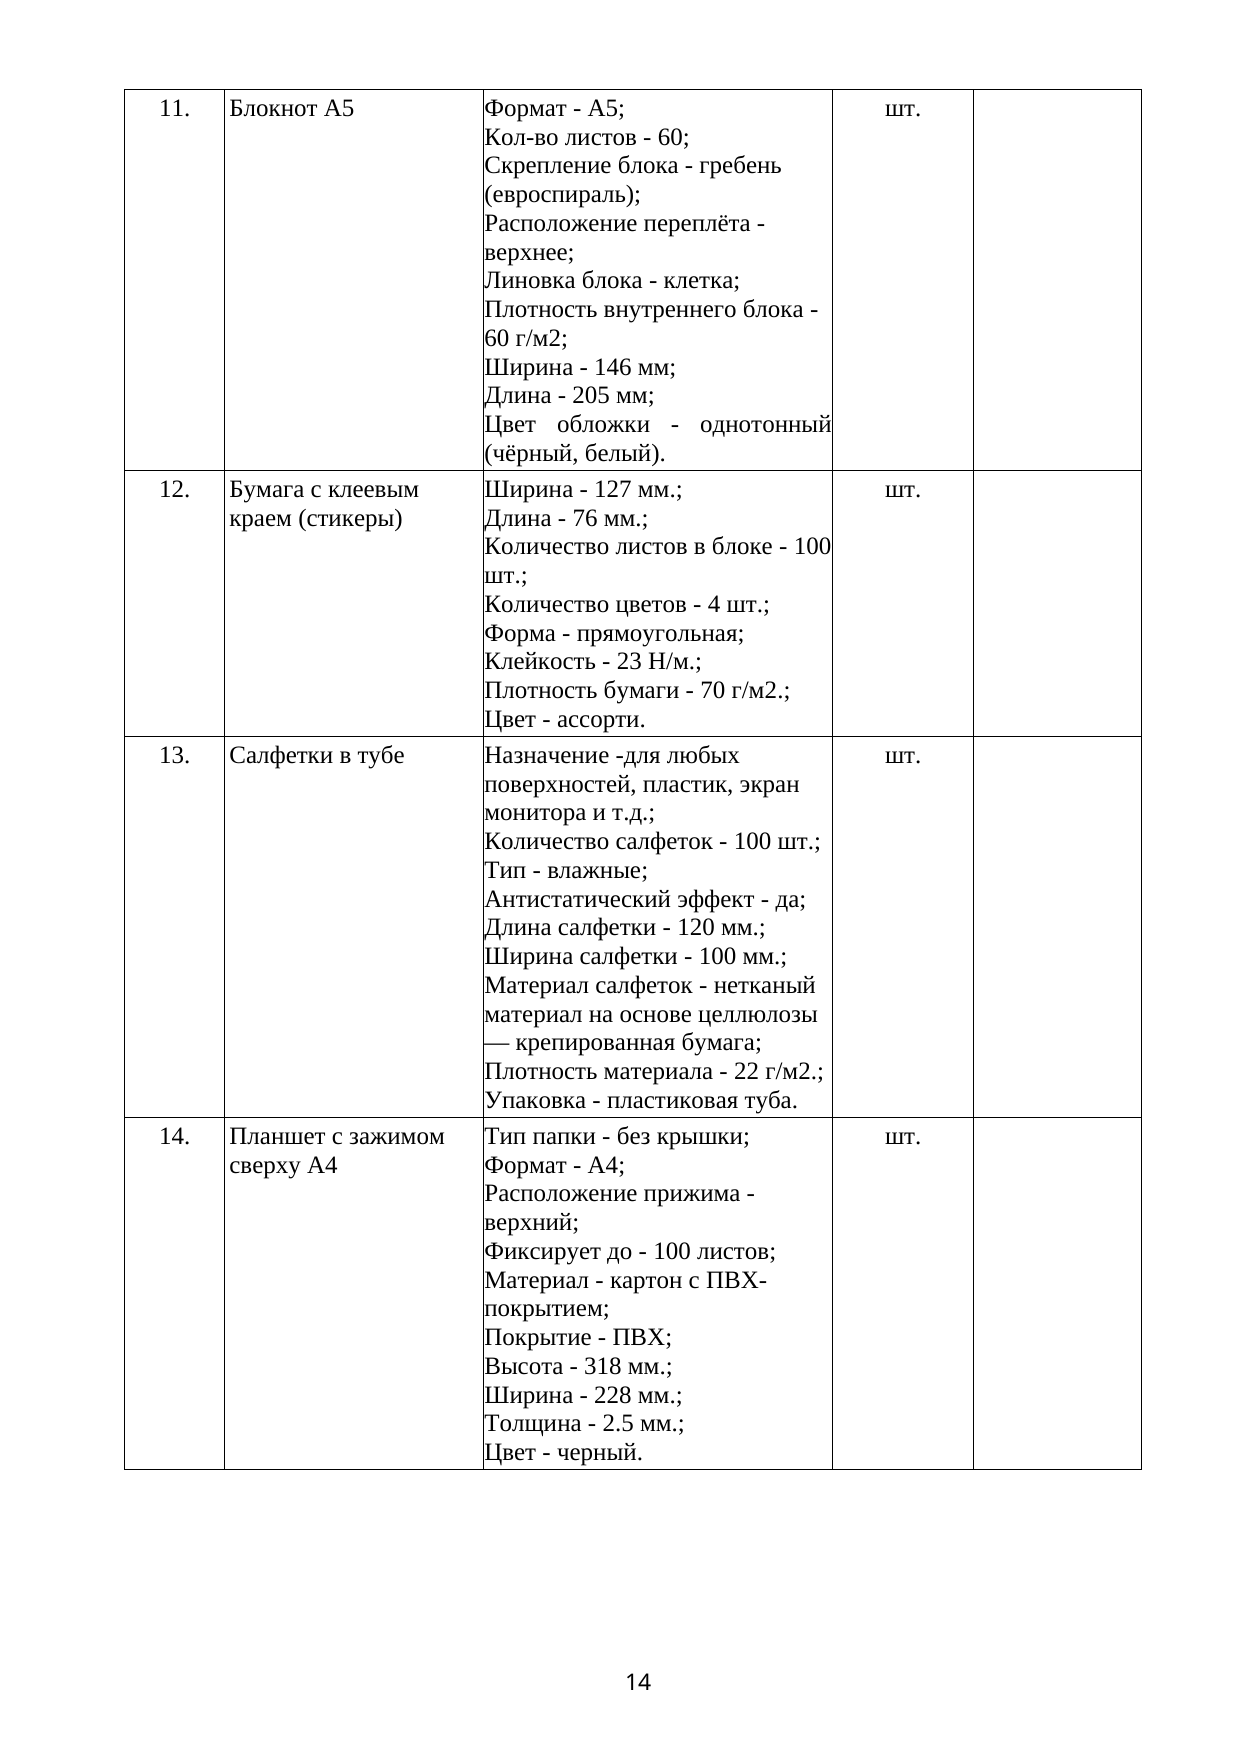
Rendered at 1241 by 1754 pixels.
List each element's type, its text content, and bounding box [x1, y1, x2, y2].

table_cell 12. [125, 471, 224, 736]
table_cell Бумага с клеевым краем (стикеры) [225, 471, 483, 736]
table_cell Салфетки в тубе [225, 737, 483, 1117]
table_cell Блокнот А5 [225, 90, 483, 470]
table_cell [974, 471, 1141, 736]
table_cell 11. [125, 90, 224, 470]
table_cell [974, 737, 1141, 1117]
table_cell [974, 1118, 1141, 1469]
table_cell шт. [833, 90, 973, 470]
table_cell Формат - А5; Кол-во листов - 60; Скрепление блока - гребень (евроспираль); Расположение переплёта - верхнее; Линовка блока - клетка; Плотность внутреннего блока - 60 г/м2; Ширина - 146 мм; Длина - 205 мм; Цвет обложки - однотонный (чёрный, белый). [484, 409, 832, 470]
table_cell шт. [833, 471, 973, 736]
table_cell 14. [125, 1118, 224, 1469]
table_cell Планшет с зажимом сверху A4 [225, 1118, 483, 1469]
table_cell [974, 90, 1141, 470]
table_cell шт. [833, 737, 973, 1117]
table_cell 13. [125, 737, 224, 1117]
table_cell шт. [833, 1118, 973, 1469]
